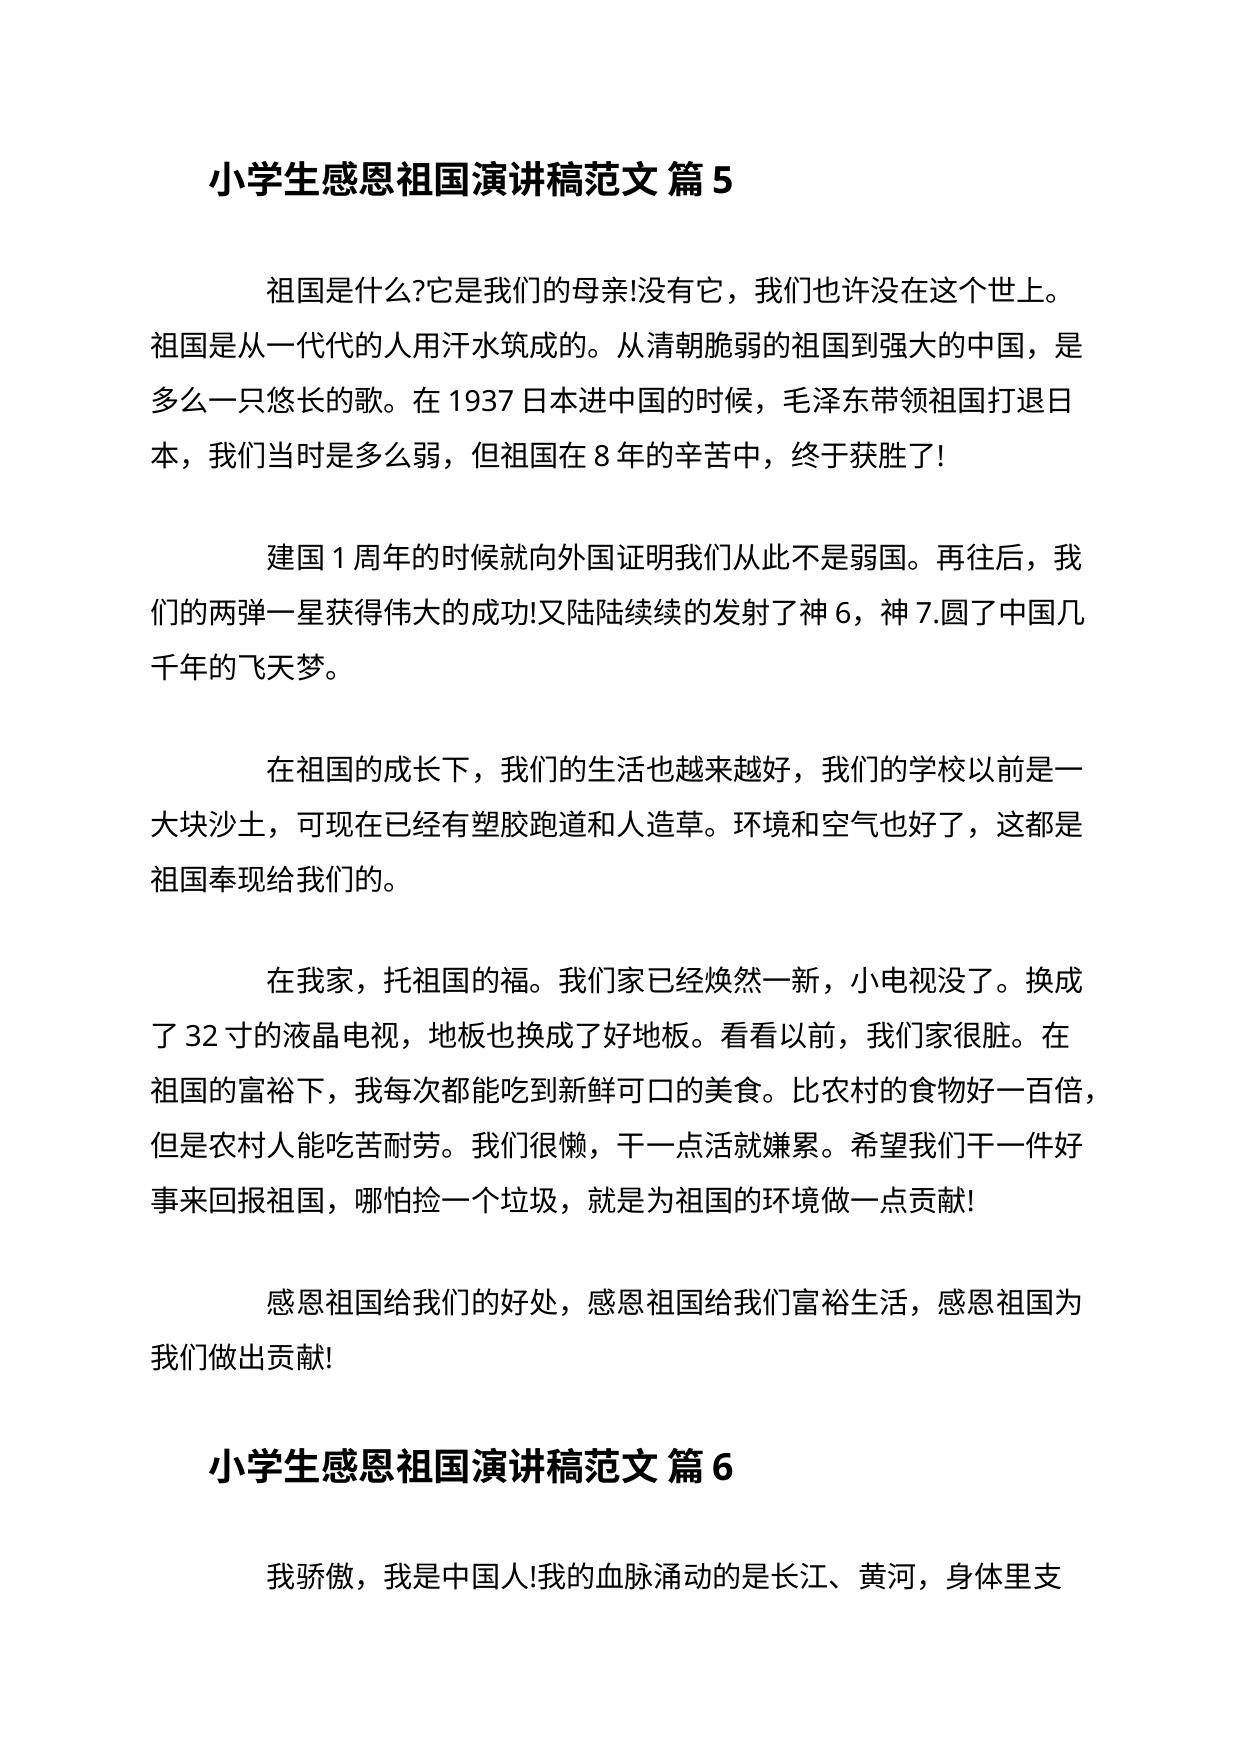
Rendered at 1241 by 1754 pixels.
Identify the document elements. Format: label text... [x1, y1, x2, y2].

text 感恩祖国给我们的好处，感恩祖国给我们富裕生活，感恩祖国为我们做出贡献! [150, 1279, 1090, 1377]
text 祖国是什么?它是我们的母亲!没有它，我们也许没在这个世上。祖国是从一代代的人用汗水筑成的。从清朝脆弱的祖国到强大的中国，是多么一只悠长的歌。在1937日本进中国的时候，毛泽东带领祖国打退日本，我们当时是多么弱，但祖国在8年的辛苦中，终于获胜了! [150, 268, 1090, 475]
text 小学生感恩祖国演讲稿范文 篇6 [150, 1436, 1090, 1491]
text 在祖国的成长下，我们的生活也越来越好，我们的学校以前是一大块沙土，可现在已经有塑胶跑道和人造草。环境和空气也好了，这都是祖国奉现给我们的。 [150, 746, 1090, 898]
text 小学生感恩祖国演讲稿范文 篇5 [150, 150, 1090, 204]
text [150, 1554, 1090, 1596]
text 建国1周年的时候就向外国证明我们从此不是弱国。再往后，我们的两弹一星获得伟大的成功!又陆陆续续的发射了神6，神7.圆了中国几千年的飞天梦。 [150, 534, 1090, 687]
text 在我家，托祖国的福。我们家已经焕然一新，小电视没了。换成了32寸的液晶电视，地板也换成了好地板。看看以前，我们家很脏。在祖国的富裕下，我每次都能吃到新鲜可口的美食。比农村的食物好一百倍，但是农村人能吃苦耐劳。我们很懒，干一点活就嫌累。希望我们干一件好事来回报祖国，哪怕捡一个垃圾，就是为祖国的环境做一点贡献! [150, 958, 1090, 1220]
